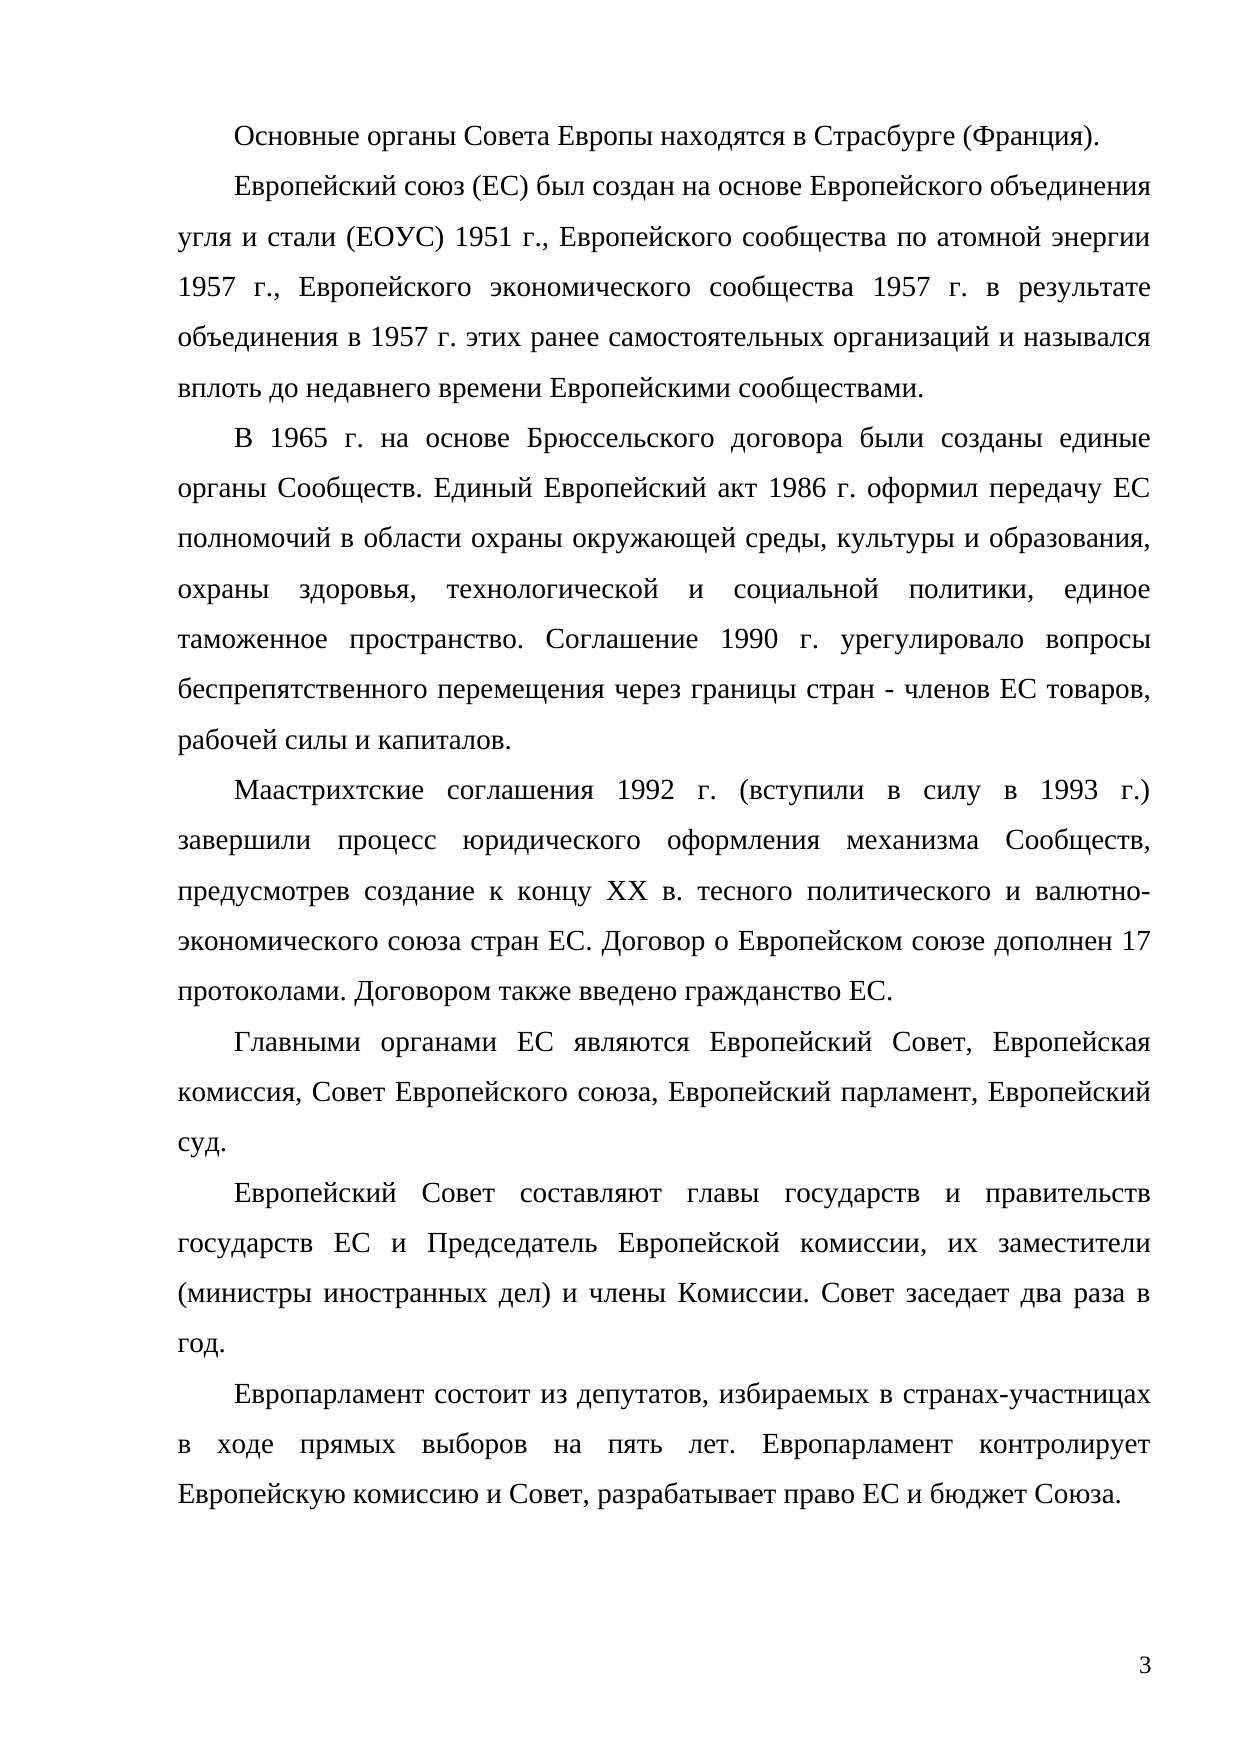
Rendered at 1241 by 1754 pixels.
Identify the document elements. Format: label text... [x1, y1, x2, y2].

text Маастрихтские соглашения 1992 г. (вступили в силу в 1993 г.) завершили процесс юридического оформления механизма Сообществ, предусмотрев создание к концу XX в. тесного политического и валютно-экономического союза стран ЕС. Договор о Европейском союзе дополнен 17 протоколами. Договором также введено гражданство ЕС. [177, 772, 1152, 1007]
text Европарламент состоит из депутатов, избираемых в странах-участницах в ходе прямых выборов на пять лет. Европарламент контролирует Европейскую комиссию и Совет, разрабатывает право ЕС и бюджет Союза. [177, 1376, 1152, 1510]
text Европейский союз (ЕС) был создан на основе Европейского объединения угля и стали (ЕОУС) 1951 г., Европейского сообщества по атомной энергии 1957 г., Европейского экономического сообщества 1957 г. в результате объединения в 1957 г. этих ранее самостоятельных организаций и назывался вплоть до недавнего времени Европейскими сообществами. [177, 168, 1152, 403]
text Европейский Совет составляют главы государств и правительств государств ЕС и Председатель Европейской комиссии, их заместители (министры иностранных дел) и члены Комиссии. Совет заседает два раза в год. [177, 1175, 1152, 1359]
text Главными органами ЕС являются Европейский Совет, Европейская комиссия, Совет Европейского союза, Европейский парламент, Европейский суд. [177, 1024, 1152, 1158]
text Основные органы Совета Европы находятся в Страсбурге (Франция). [177, 118, 1152, 152]
text В 1965 г. на основе Брюссельского договора были созданы единые органы Сообществ. Единый Европейский акт 1986 г. оформил передачу ЕС полномочий в области охраны окружающей среды, культуры и образования, охраны здоровья, технологической и социальной политики, единое таможенное пространство. Соглашение 1990 г. урегулировало вопросы беспрепятственного перемещения через границы стран - членов ЕС товаров, рабочей силы и капиталов. [177, 420, 1152, 755]
